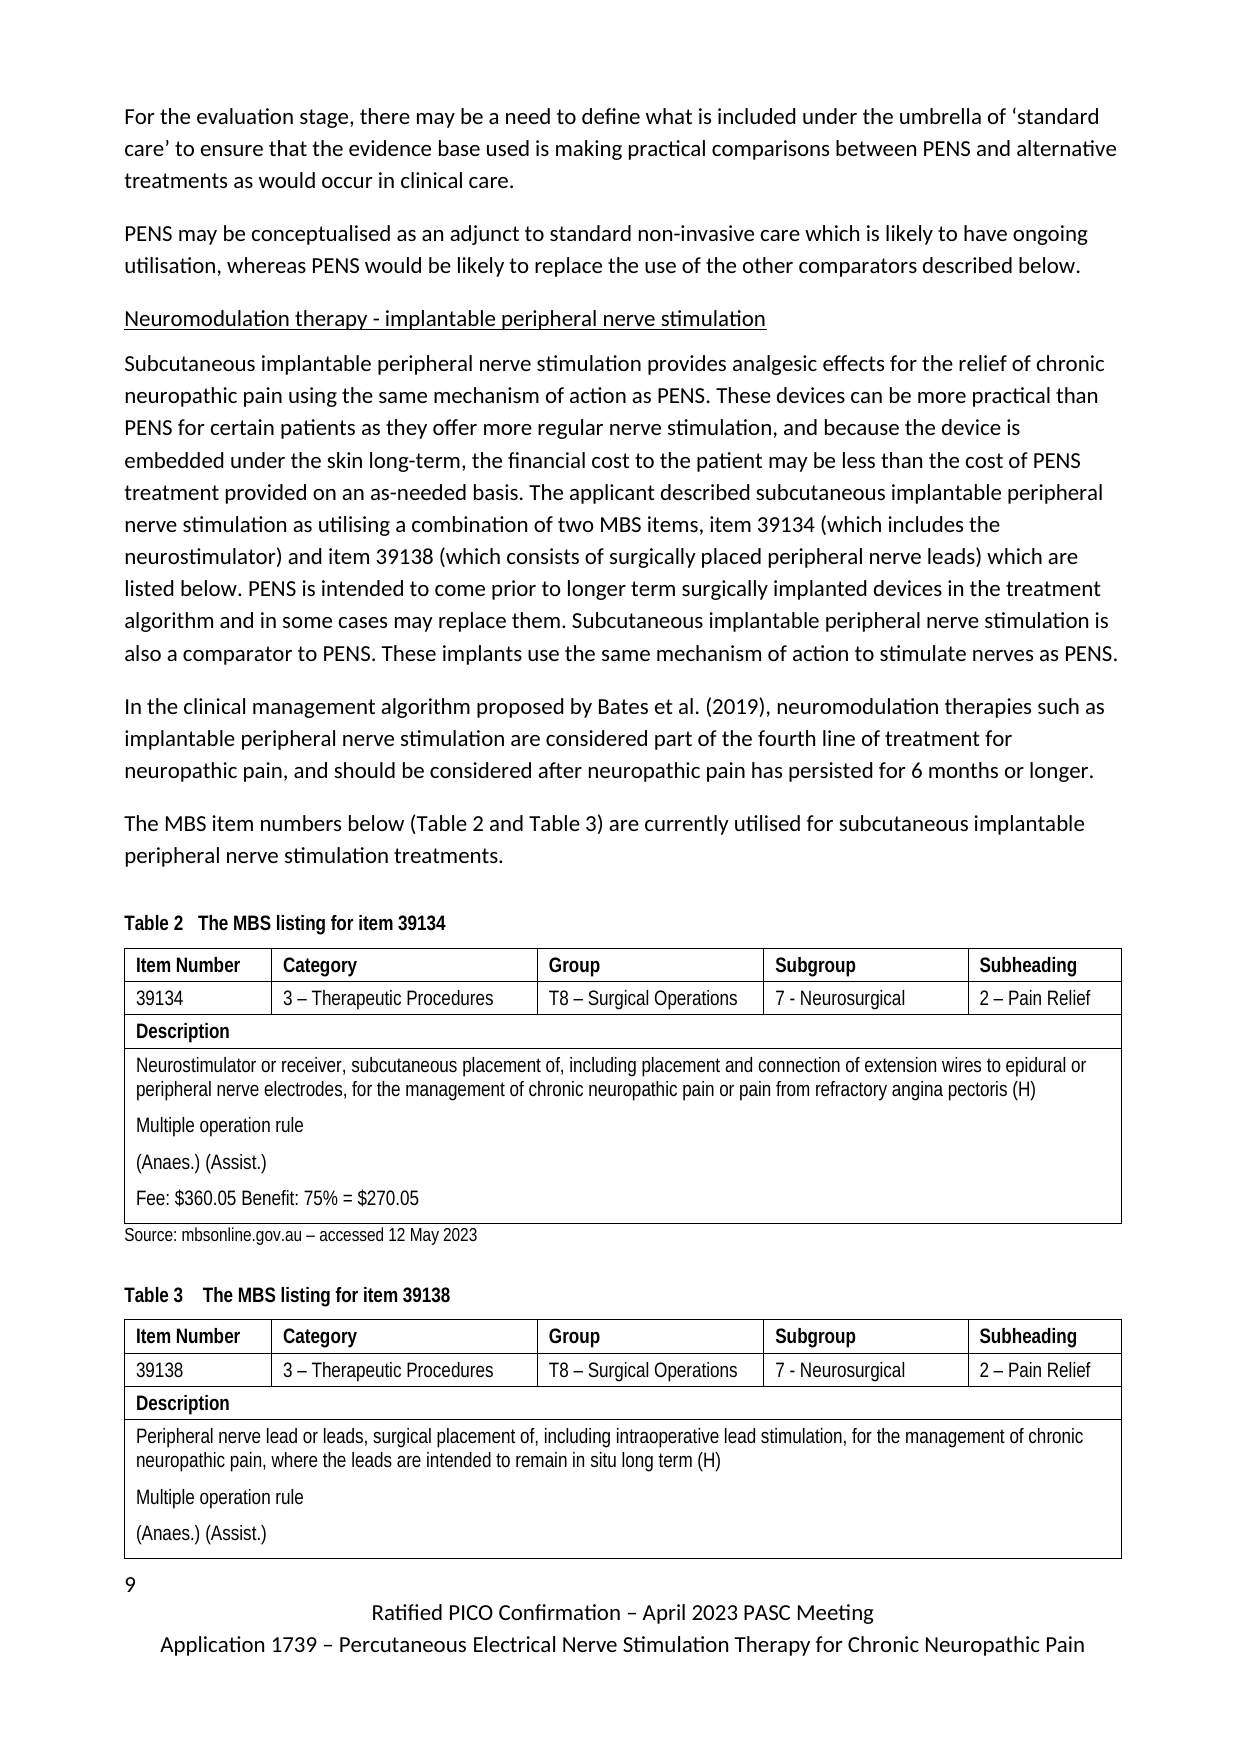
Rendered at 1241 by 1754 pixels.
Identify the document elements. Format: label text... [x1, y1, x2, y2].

table_cell 7 - Neurosurgical [764, 982, 968, 1014]
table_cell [125, 1420, 1121, 1558]
text Subcutaneous implantable peripheral nerve stimulation provides analgesic effects for the relief of chronic neuropathic pain using the same mechanism of action as PENS. These devices can be more practical than PENS for certain patients as they offer more regular nerve stimulation, and because the device is embedded under the skin long-term, the financial cost to the patient may be less than the cost of PENS treatment provided on an as-needed basis. The applicant described subcutaneous implantable peripheral nerve stimulation as utilising a combination of two MBS items, item 39134 (which includes the neurostimulator) and item 39138 (which consists of surgically placed peripheral nerve leads) which are listed below. PENS is intended to come prior to longer term surgically implanted devices in the treatment algorithm and in some cases may replace them. Subcutaneous implantable peripheral nerve stimulation is also a comparator to PENS. These implants use the same mechanism of action to stimulate nerves as PENS. [124, 349, 1122, 667]
table_cell T8 – Surgical Operations [538, 982, 763, 1014]
table_header Category [272, 949, 537, 981]
table_header Group [538, 949, 763, 981]
text Table 2 The MBS listing for item 39134 [124, 911, 1122, 935]
text Source: mbsonline.gov.au – accessed 12 May 2023 [124, 1224, 1122, 1245]
table_header Subgroup [764, 1320, 968, 1352]
table_cell Description [125, 1387, 1121, 1419]
table_header Subheading [969, 1320, 1121, 1352]
text For the evaluation stage, there may be a need to define what is included under the umbrella of ‘standard care’ to ensure that the evidence base used is making practical comparisons between PENS and alternative treatments as would occur in clinical care. [124, 102, 1122, 194]
table_header Item Number [125, 1320, 271, 1352]
table_cell 39134 [125, 982, 271, 1014]
table_header Group [538, 1320, 763, 1352]
text Table 3 The MBS listing for item 39138 [124, 1283, 1122, 1307]
table_cell 7 - Neurosurgical [764, 1354, 968, 1386]
table_cell 3 – Therapeutic Procedures [272, 982, 537, 1014]
table_header Subheading [969, 949, 1121, 981]
text The MBS item numbers below (Table 2 and Table 3) are currently utilised for subcutaneous implantable peripheral nerve stimulation treatments. [124, 809, 1122, 869]
table_cell 2 – Pain Relief [969, 982, 1121, 1014]
table_cell Description [125, 1015, 1121, 1048]
table_cell 39138 [125, 1354, 271, 1386]
table_cell Neurostimulator or receiver, subcutaneous placement of, including placement and connection of extension wires to epidural or peripheral nerve electrodes, for the management of chronic neuropathic pain or pain from refractory angina pectoris (H) Multiple operation rule (Anaes.) (Assist.) Fee: $360.05 Benefit: 75% = $270.05 [125, 1049, 1121, 1223]
subtitle Neuromodulation therapy - implantable peripheral nerve stimulation [124, 304, 1122, 332]
table_header Item Number [125, 949, 271, 981]
text In the clinical management algorithm proposed by Bates et al. (2019), neuromodulation therapies such as implantable peripheral nerve stimulation are considered part of the fourth line of treatment for neuropathic pain, and should be considered after neuropathic pain has persisted for 6 months or longer. [124, 692, 1122, 784]
table_header Subgroup [764, 949, 968, 981]
table_cell 3 – Therapeutic Procedures [272, 1354, 537, 1386]
table_cell T8 – Surgical Operations [538, 1354, 763, 1386]
text PENS may be conceptualised as an adjunct to standard non-invasive care which is likely to have ongoing utilisation, whereas PENS would be likely to replace the use of the other comparators described below. [124, 219, 1122, 279]
table_header Category [272, 1320, 537, 1352]
table_cell 2 – Pain Relief [969, 1354, 1121, 1386]
